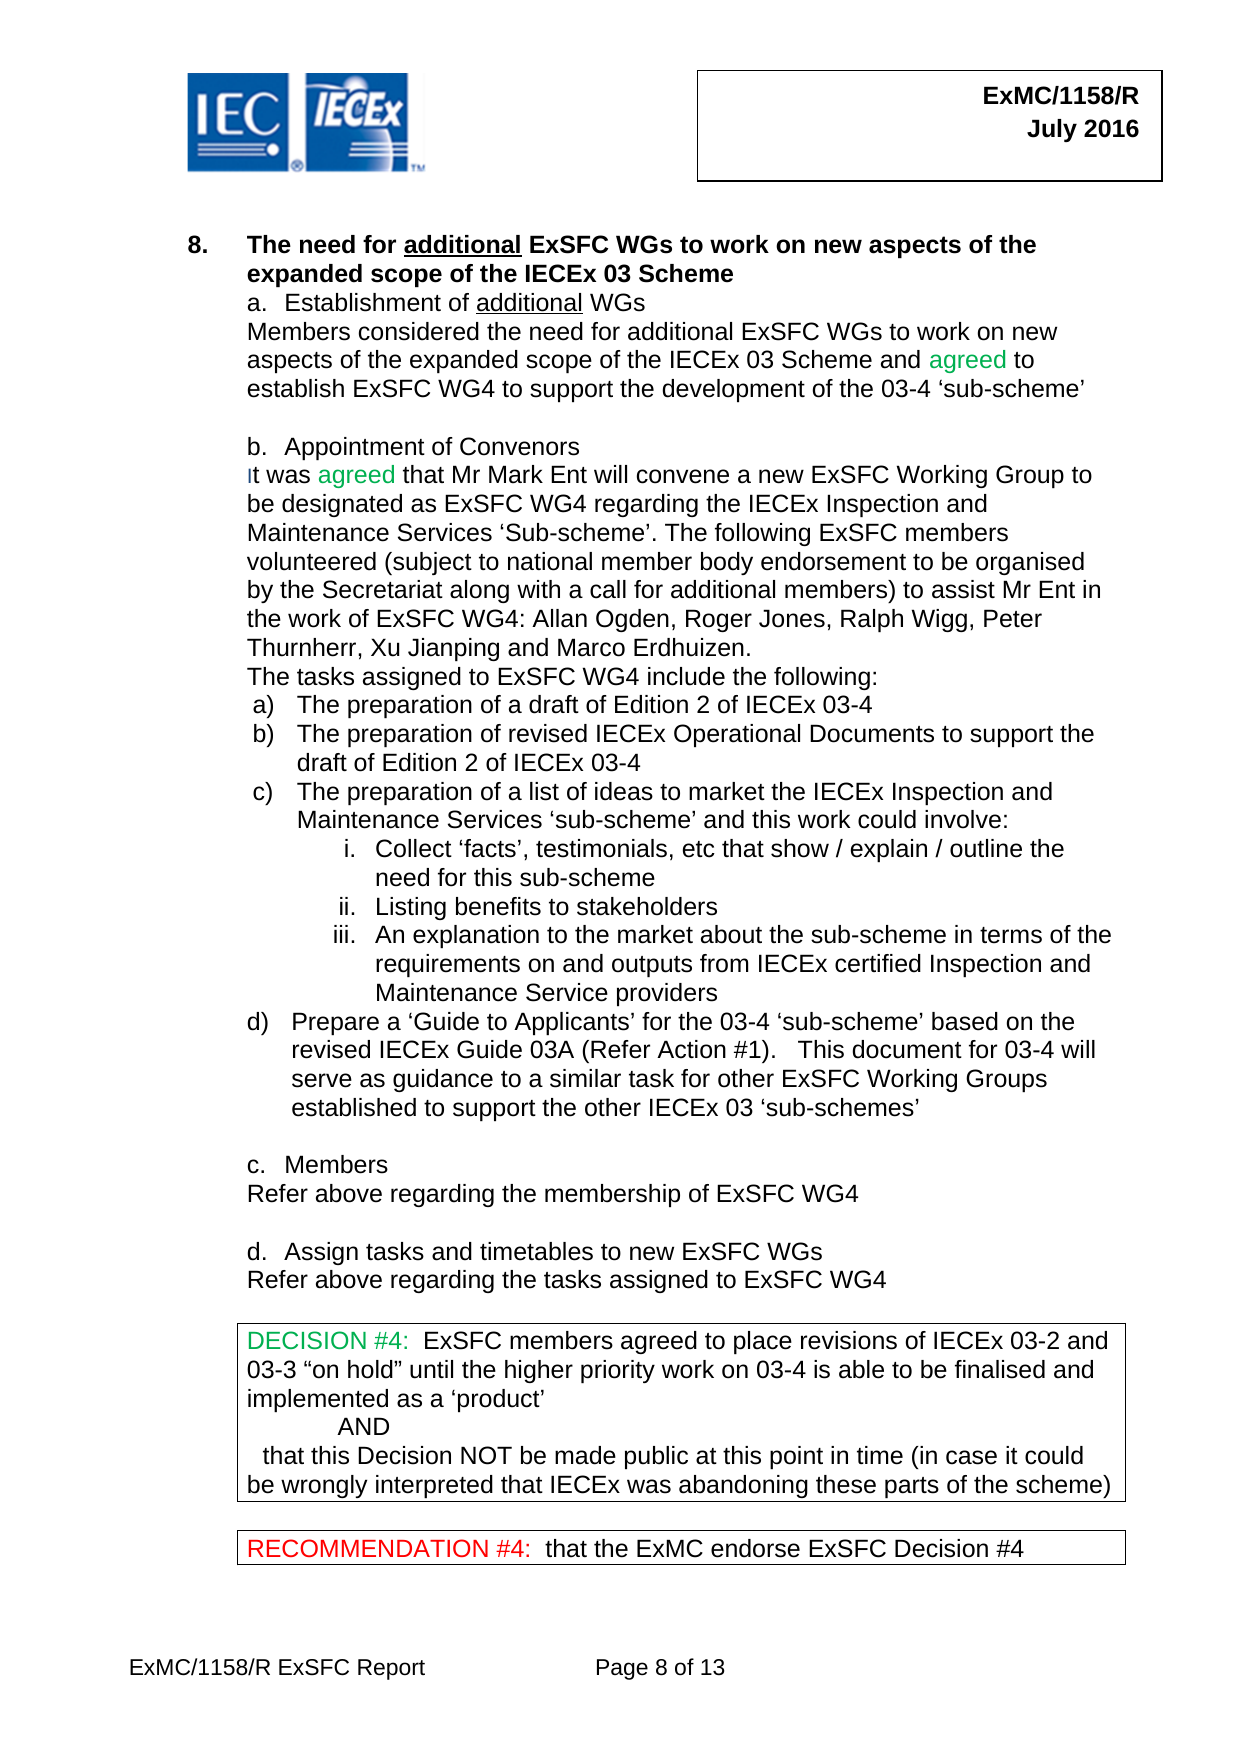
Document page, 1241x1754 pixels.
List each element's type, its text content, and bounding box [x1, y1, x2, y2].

list Members [247, 1150, 1117, 1179]
list An explanation to the market about the sub-scheme in terms of the requirements on and outputs from IECEx certified Inspection and Maintenance Service providers [356, 920, 1117, 1007]
text The tasks assigned to ExSFC WG4 include the following: [247, 662, 1117, 690]
text that this Decision NOT be made public at this point in time (in case it could be wrongly interpreted that IECEx was abandoning these parts of the scheme) [238, 1438, 1125, 1501]
picture [187, 73, 429, 176]
text It was agreed that Mr Mark Ent will convene a new ExSFC Working Group to be designated as ExSFC WG4 regarding the IECEx Inspection and Maintenance Services ‘Sub-scheme’. The following ExSFC members volunteered (subject to national member body endorsement to be organised by the Secretariat along with a call for additional members) to assist Mr Ent in the work of ExSFC WG4: Allan Ogden, Roger Jones, Ralph Wigg, Peter Thurnherr, Xu Jianping and Marco Erdhuizen. [247, 460, 1117, 662]
text Refer above regarding the tasks assigned to ExSFC WG4 [247, 1265, 1117, 1294]
list The preparation of a draft of Edition 2 of IECEx 03-4 [252, 690, 1117, 719]
list Appointment of Convenors [247, 432, 1117, 460]
list The preparation of a list of ideas to market the IECEx Inspection and Maintenance Services ‘sub-scheme’ and this work could involve: [252, 777, 1117, 834]
list Listing benefits to stakeholders [356, 892, 1117, 920]
list The need for additional ExSFC WGs to work on new aspects of the expanded scope of the IECEx 03 Scheme [187, 230, 1117, 288]
list Prepare a ‘Guide to Applicants’ for the 03-4 ‘sub-scheme’ based on the revised IECEx Guide 03A (Refer Action #1). This document for 03-4 will serve as guidance to a similar task for other ExSFC Working Groups established to support the other IECEx 03 ‘sub-schemes’ [247, 1007, 1117, 1122]
text Members considered the need for additional ExSFC WGs to work on new aspects of the expanded scope of the IECEx 03 Scheme and agreed to establish ExSFC WG4 to support the development of the 03-4 ‘sub-scheme’ [247, 317, 1117, 403]
text RECOMMENDATION #4: that the ExMC endorse ExSFC Decision #4 [238, 1531, 1125, 1564]
text DECISION #4: ExSFC members agreed to place revisions of IECEx 03-2 and 03-3 “on hold” until the higher priority work on 03-4 is able to be finalised and implemented as a ‘product’ [238, 1324, 1125, 1409]
list Refer above regarding the membership of ExSFC WG4 [209, 1179, 1117, 1208]
list Assign tasks and timetables to new ExSFC WGs [247, 1237, 1117, 1265]
list Collect ‘facts’, testimonials, etc that show / explain / outline the need for this sub-scheme [356, 834, 1117, 892]
text AND [238, 1409, 1125, 1438]
list The preparation of revised IECEx Operational Documents to support the draft of Edition 2 of IECEx 03-4 [252, 719, 1117, 777]
list Establishment of additional WGs [247, 288, 1117, 317]
